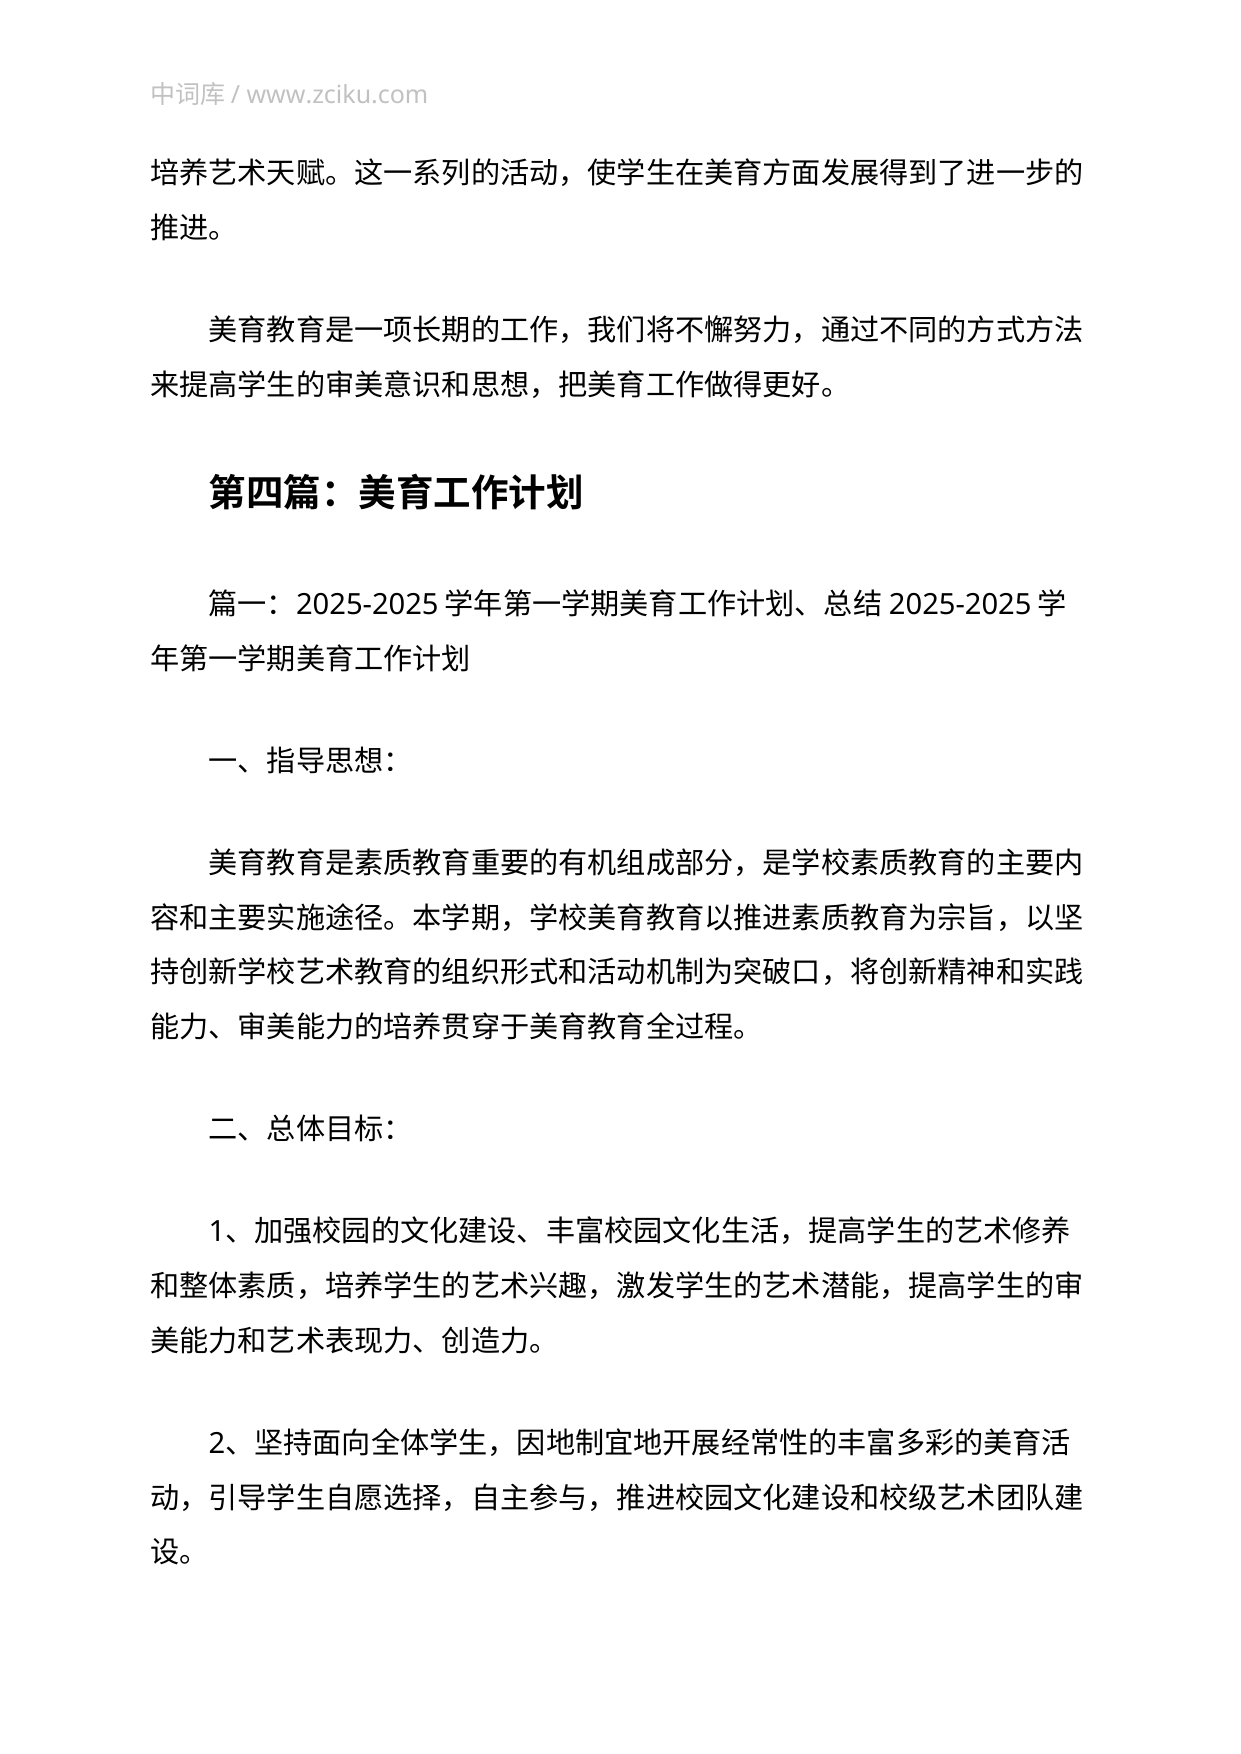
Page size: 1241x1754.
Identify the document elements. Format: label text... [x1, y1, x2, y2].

text 美育教育是一项长期的工作，我们将不懈努力，通过不同的方式方法来提高学生的审美意识和思想，把美育工作做得更好。 [150, 307, 1090, 404]
text 第四篇：美育工作计划 [150, 463, 1090, 518]
text 2、坚持面向全体学生，因地制宜地开展经常性的丰富多彩的美育活动，引导学生自愿选择，自主参与，推进校园文化建设和校级艺术团队建设。 [150, 1419, 1090, 1571]
text 二、总体目标： [150, 1106, 1090, 1148]
text 1、加强校园的文化建设、丰富校园文化生活，提高学生的艺术修养和整体素质，培养学生的艺术兴趣，激发学生的艺术潜能，提高学生的审美能力和艺术表现力、创造力。 [150, 1207, 1090, 1360]
text 美育教育是素质教育重要的有机组成部分，是学校素质教育的主要内容和主要实施途径。本学期，学校美育教育以推进素质教育为宗旨，以坚持创新学校艺术教育的组织形式和活动机制为突破口，将创新精神和实践能力、审美能力的培养贯穿于美育教育全过程。 [150, 839, 1090, 1046]
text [150, 150, 1090, 247]
text 篇一：2025-2025学年第一学期美育工作计划、总结 2025-2025学年第一学期美育工作计划 [150, 581, 1090, 678]
text 一、指导思想： [150, 737, 1090, 780]
